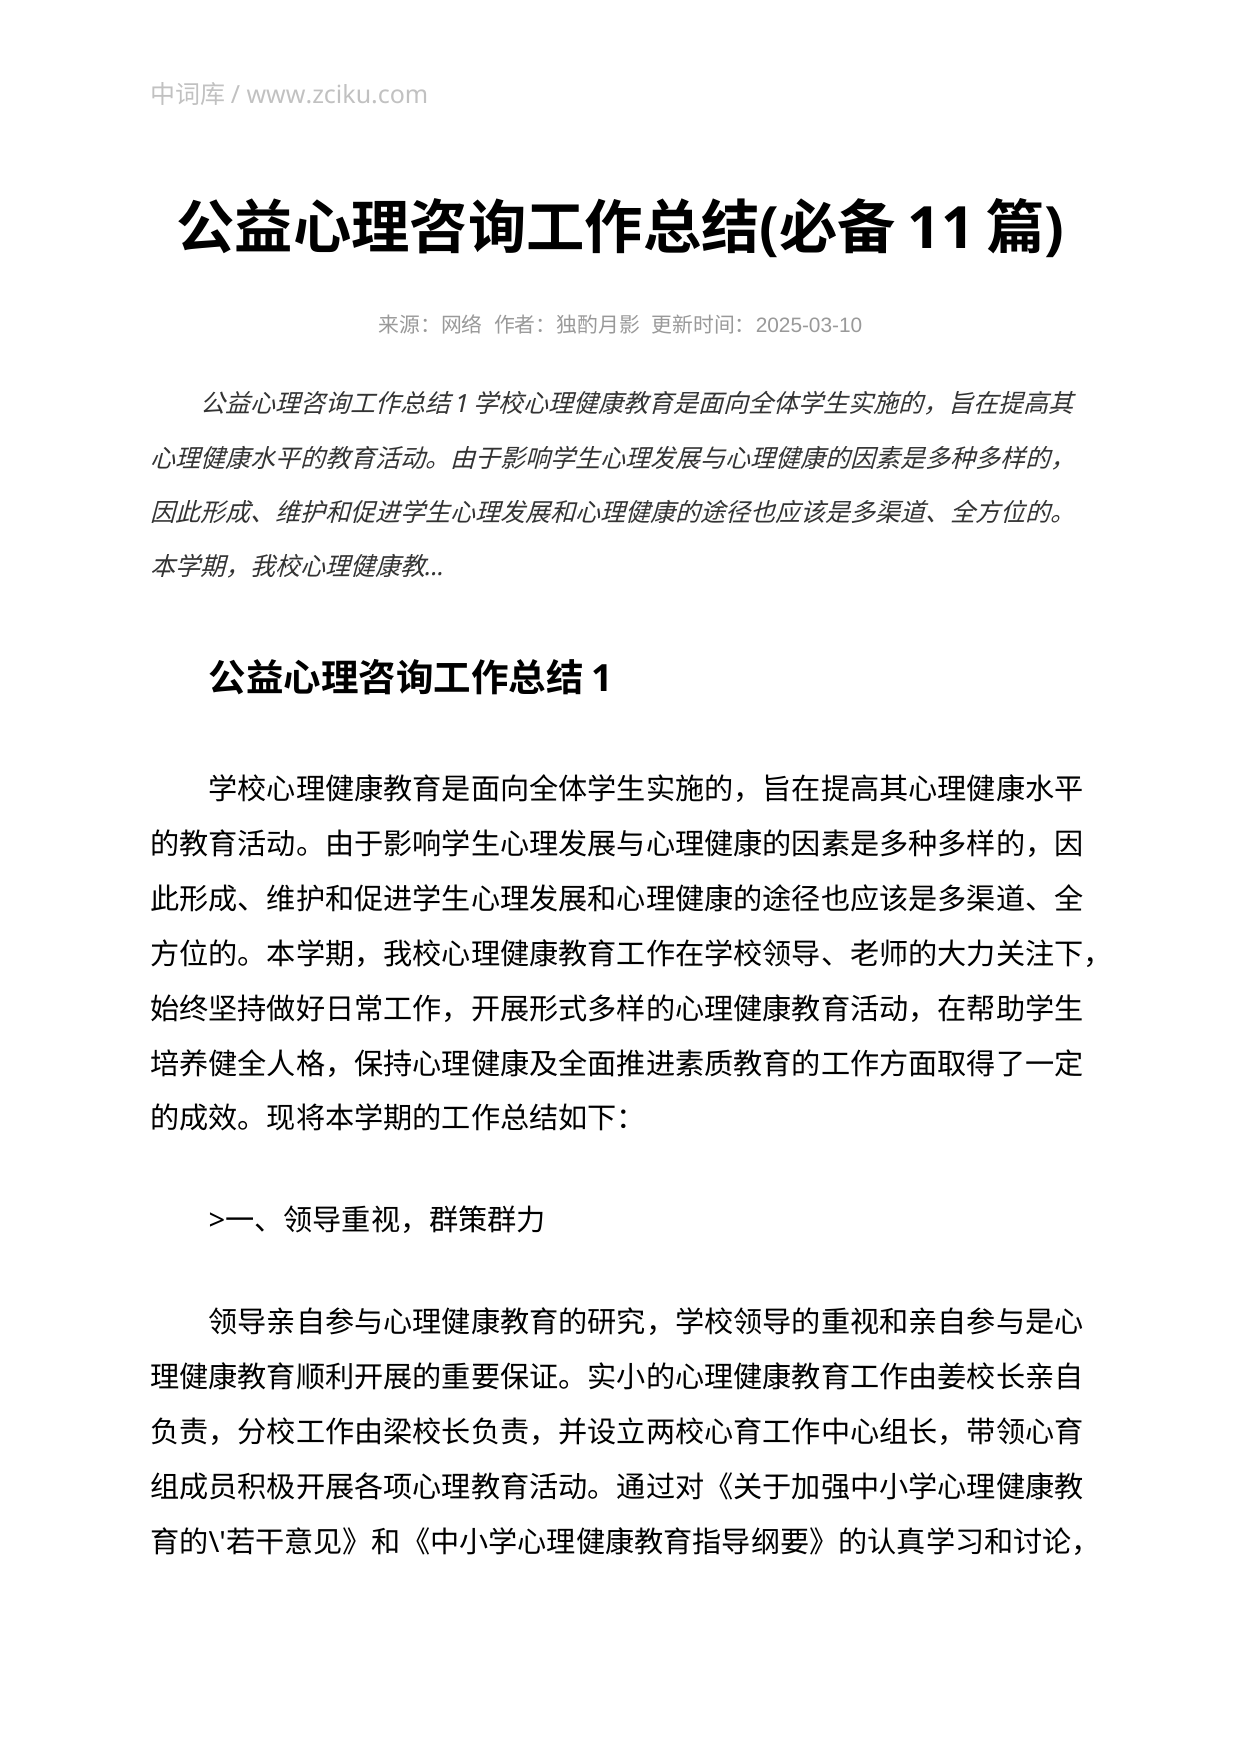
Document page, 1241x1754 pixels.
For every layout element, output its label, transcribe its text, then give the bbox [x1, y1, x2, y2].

text >一、领导重视，群策群力 [150, 1197, 1090, 1239]
text 公益心理咨询工作总结1 [150, 648, 1090, 703]
subtitle 公益心理咨询工作总结(必备11篇) [150, 181, 1090, 266]
text 学校心理健康教育是面向全体学生实施的，旨在提高其心理健康水平的教育活动。由于影响学生心理发展与心理健康的因素是多种多样的，因此形成、维护和促进学生心理发展和心理健康的途径也应该是多渠道、全方位的。本学期，我校心理健康教育工作在学校领导、老师的大力关注下，始终坚持做好日常工作，开展形式多样的心理健康教育活动，在帮助学生培养健全人格，保持心理健康及全面推进素质教育的工作方面取得了一定的成效。现将本学期的工作总结如下： [150, 766, 1090, 1137]
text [150, 1299, 1090, 1561]
text 来源：网络 作者：独酌月影 更新时间：2025-03-10 [150, 313, 1090, 337]
text 公益心理咨询工作总结1学校心理健康教育是面向全体学生实施的，旨在提高其心理健康水平的教育活动。由于影响学生心理发展与心理健康的因素是多种多样的，因此形成、维护和促进学生心理发展和心理健康的途径也应该是多渠道、全方位的。本学期，我校心理健康教... [150, 384, 1090, 583]
